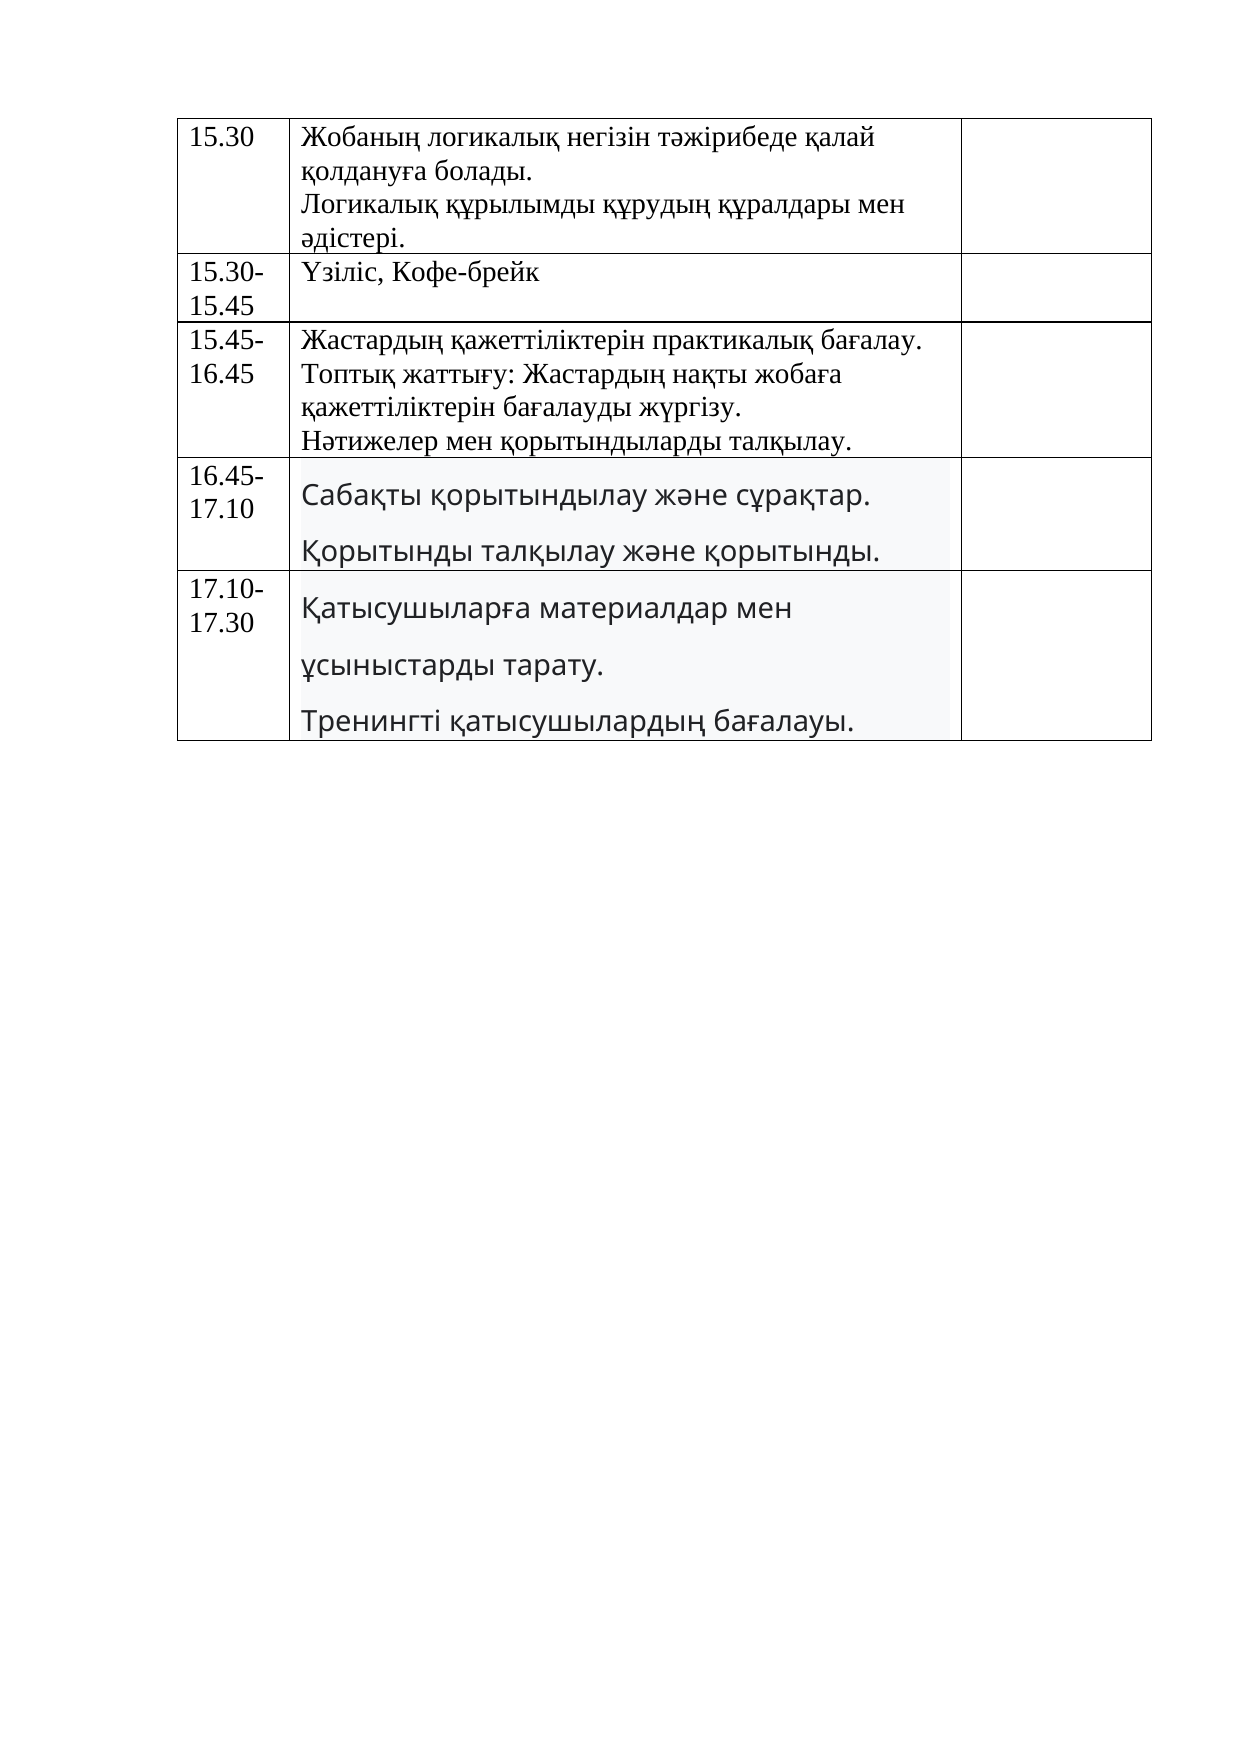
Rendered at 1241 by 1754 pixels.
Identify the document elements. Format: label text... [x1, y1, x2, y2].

table_cell 16.45-17.10 [178, 458, 289, 570]
table_cell [962, 458, 1151, 570]
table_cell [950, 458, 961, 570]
table_cell 14.00-15.30 [178, 119, 289, 253]
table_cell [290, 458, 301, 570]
table_cell [962, 571, 1151, 740]
table_cell Жастардың қажеттіліктерін практикалық бағалау. Топтық жаттығу: Жастардың нақты жобаға қажеттіліктерін бағалауды жүргізу. Нәтижелер мен қорытындыларды талқылау. [290, 323, 961, 457]
table_cell 15.45-16.45 [178, 323, 289, 457]
table_cell Үзіліс, Кофе-брейк [290, 254, 961, 321]
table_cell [290, 119, 961, 253]
table_cell [962, 323, 1151, 457]
table_cell [962, 254, 1151, 321]
table_cell 17.10-17.30 [178, 571, 289, 740]
table_cell 15.30-15.45 [178, 254, 289, 321]
table_cell [962, 119, 1151, 253]
